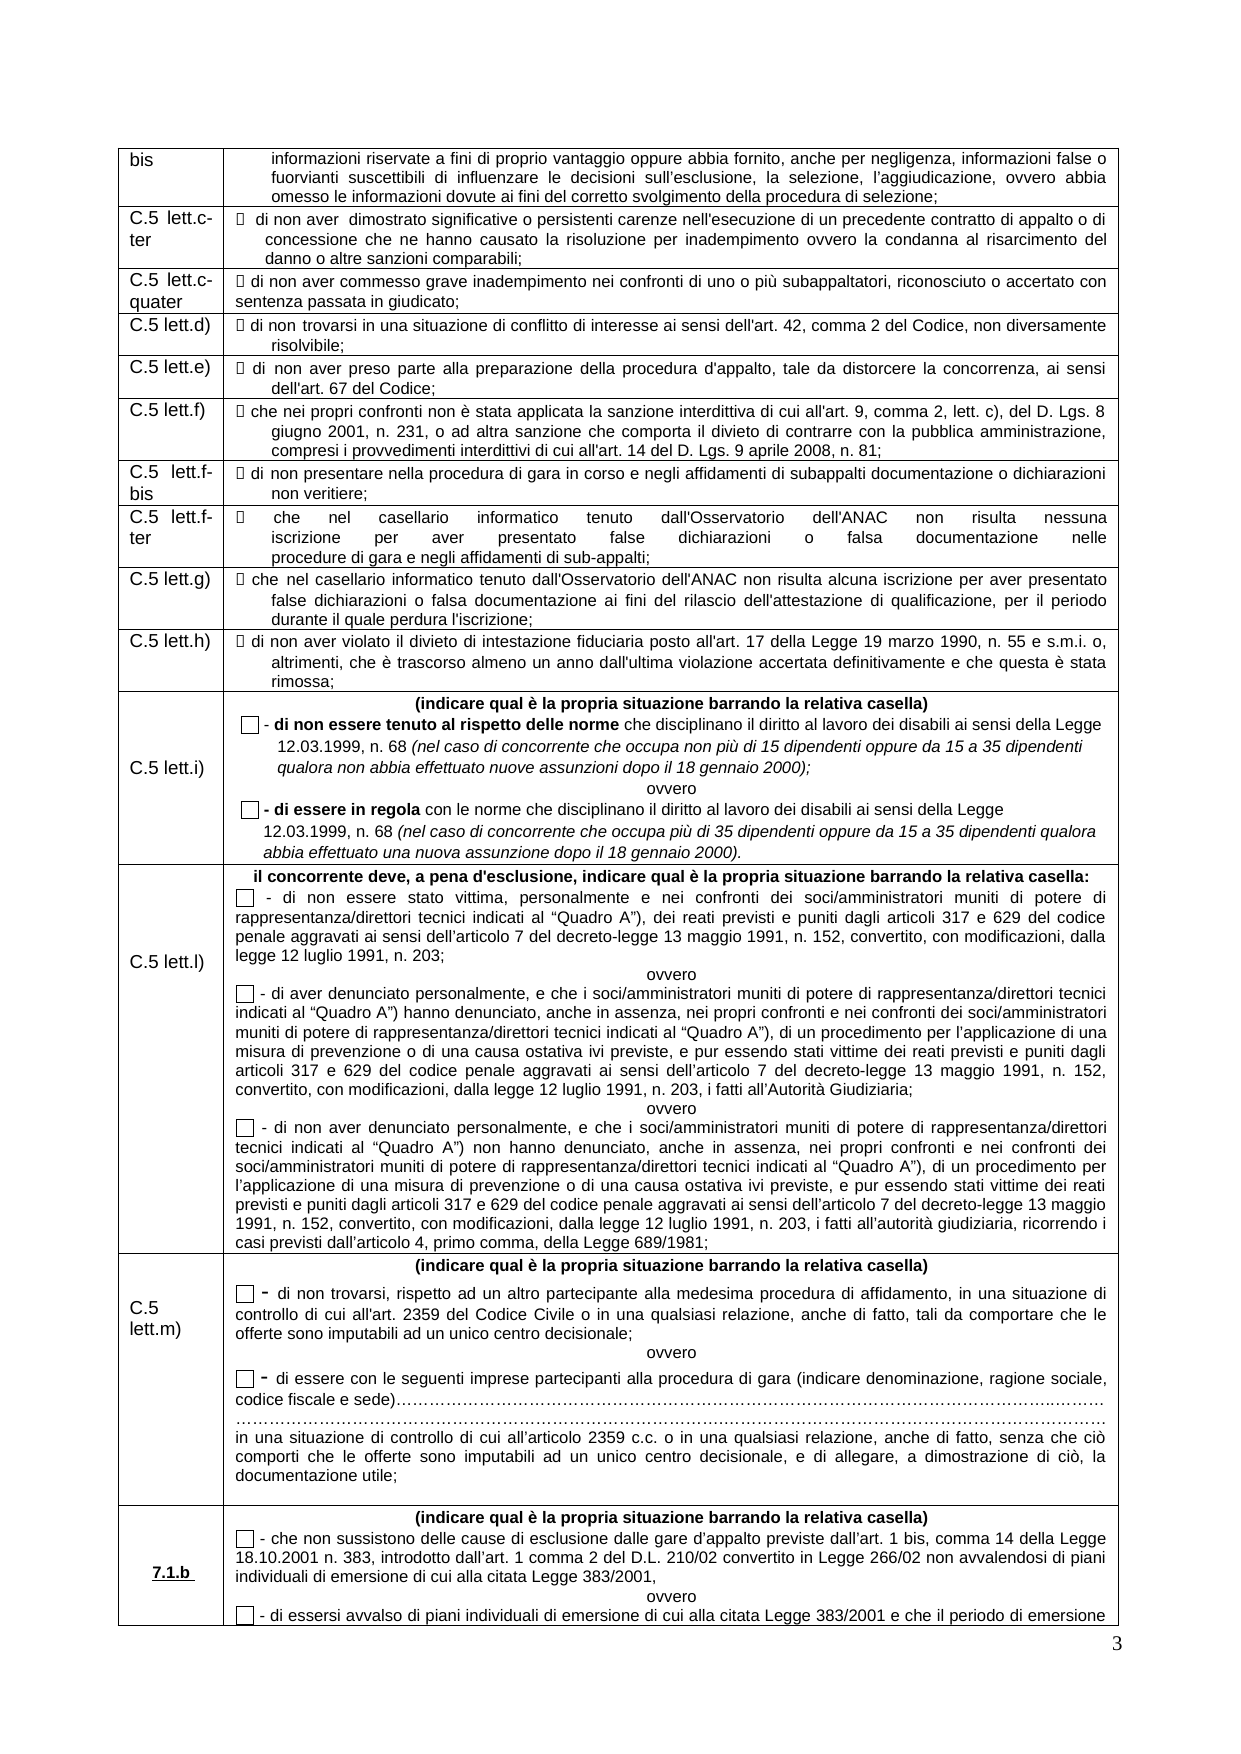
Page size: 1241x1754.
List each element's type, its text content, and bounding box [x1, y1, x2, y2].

table_cell C.5 lett.h) [119, 630, 223, 691]
table_cell  che nel casellario informatico tenuto dall'Osservatorio dell'ANAC non risulta alcuna iscrizione per aver presentato false dichiarazioni o falsa documentazione ai fini del rilascio dell'attestazione di qualificazione, per il periodo durante il quale perdura l'iscrizione; [224, 568, 1118, 629]
table_cell C.5 lett.m) [119, 1254, 223, 1504]
table_cell C.5 lett.f) [119, 399, 223, 460]
table_cell C.5 lett.i) [119, 692, 223, 864]
table_cell  di non aver commesso grave inadempimento nei confronti di uno o più subappaltatori, riconosciuto o accertato con sentenza passata in giudicato; [224, 269, 1118, 312]
table_cell  che nei propri confronti non è stata applicata la sanzione interdittiva di cui all'art. 9, comma 2, lett. c), del D. Lgs. 8 giugno 2001, n. 231, o ad altra sanzione che comporta il divieto di contrarre con la pubblica amministrazione, compresi i provvedimenti interdittivi di cui all'art. 14 del D. Lgs. 9 aprile 2008, n. 81; [224, 399, 1118, 460]
table_cell C.5 lett.d) [119, 314, 223, 355]
table_cell  che nel casellario informatico tenuto dall'Osservatorio dell'ANAC non risulta nessuna iscrizione per aver presentato false dichiarazioni o falsa documentazione nelle procedure di gara e negli affidamenti di sub-appalti; [224, 506, 1118, 567]
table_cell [224, 1506, 1118, 1625]
table_cell C.5 lett.l) [119, 865, 223, 1252]
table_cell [224, 149, 1118, 206]
table_cell  di non aver violato il divieto di intestazione fiduciaria posto all'art. 17 della Legge 19 marzo 1990, n. 55 e s.m.i. o, altrimenti, che è trascorso almeno un anno dall'ultima violazione accertata definitivamente e che questa è stata rimossa; [224, 630, 1118, 691]
table_cell 7.1.b [119, 1506, 223, 1625]
table_cell  di non presentare nella procedura di gara in corso e negli affidamenti di subappalti documentazione o dichiarazioni non veritiere; [224, 461, 1118, 504]
table_cell  di non aver preso parte alla preparazione della procedura d'appalto, tale da distorcere la concorrenza, ai sensi dell'art. 67 del Codice; [224, 356, 1118, 398]
table_cell C.5 lett.c-bis [119, 149, 223, 206]
table_cell C.5 lett.g) [119, 568, 223, 629]
table_cell C.5 lett.c-ter [119, 207, 223, 268]
table_cell  di non trovarsi in una situazione di conflitto di interesse ai sensi dell'art. 42, comma 2 del Codice, non diversamente risolvibile; [224, 314, 1118, 355]
table_cell C.5 lett.f-ter [119, 506, 223, 567]
table_cell C.5 lett.e) [119, 356, 223, 398]
table_cell il concorrente deve, a pena d'esclusione, indicare qual è la propria situazione barrando la relativa casella: - di non essere stato vittima, personalmente e nei confronti dei soci/amministratori muniti di potere di rappresentanza/direttori tecnici indicati al “Quadro A”), dei reati previsti e puniti dagli articoli 317 e 629 del codice penale aggravati ai sensi dell’articolo 7 del decreto-legge 13 maggio 1991, n. 152, convertito, con modificazioni, dalla legge 12 luglio 1991, n. 203; ovvero - di aver denunciato personalmente, e che i soci/amministratori muniti di potere di rappresentanza/direttori tecnici indicati al “Quadro A”) hanno denunciato, anche in assenza, nei propri confronti e nei confronti dei soci/amministratori muniti di potere di rappresentanza/direttori tecnici indicati al “Quadro A”), di un procedimento per l’applicazione di una misura di prevenzione o di una causa ostativa ivi previste, e pur essendo stati vittime dei reati previsti e puniti dagli articoli 317 e 629 del codice penale aggravati ai sensi dell’articolo 7 del decreto-legge 13 maggio 1991, n. 152, convertito, con modificazioni, dalla legge 12 luglio 1991, n. 203, i fatti all’Autorità Giudiziaria; ovvero - di non aver denunciato personalmente, e che i soci/amministratori muniti di potere di rappresentanza/direttori tecnici indicati al “Quadro A”) non hanno denunciato, anche in assenza, nei propri confronti e nei confronti dei soci/amministratori muniti di potere di rappresentanza/direttori tecnici indicati al “Quadro A”), di un procedimento per l’applicazione di una misura di prevenzione o di una causa ostativa ivi previste, e pur essendo stati vittime dei reati previsti e puniti dagli articoli 317 e 629 del codice penale aggravati ai sensi dell’articolo 7 del decreto-legge 13 maggio 1991, n. 152, convertito, con modificazioni, dalla legge 12 luglio 1991, n. 203, i fatti all’autorità giudiziaria, ricorrendo i casi previsti dall’articolo 4, primo comma, della Legge 689/1981; [224, 865, 1118, 1252]
table_cell  di non aver dimostrato significative o persistenti carenze nell'esecuzione di un precedente contratto di appalto o di concessione che ne hanno causato la risoluzione per inadempimento ovvero la condanna al risarcimento del danno o altre sanzioni comparabili; [224, 207, 1118, 268]
table_cell C.5 lett.f-bis [119, 461, 223, 504]
table_cell (indicare qual è la propria situazione barrando la relativa casella) - di non trovarsi, rispetto ad un altro partecipante alla medesima procedura di affidamento, in una situazione di controllo di cui all'art. 2359 del Codice Civile o in una qualsiasi relazione, anche di fatto, tali da comportare che le offerte sono imputabili ad un unico centro decisionale; ovvero - di essere con le seguenti imprese partecipanti alla procedura di gara (indicare denominazione, ragione sociale, codice fiscale e sede)………………………………………………………………………………………………………..……… …………………………………………………………………………….…………………………………………………………… in una situazione di controllo di cui all’articolo 2359 c.c. o in una qualsiasi relazione, anche di fatto, senza che ciò comporti che le offerte sono imputabili ad un unico centro decisionale, e di allegare, a dimostrazione di ciò, la documentazione utile; [224, 1254, 1118, 1504]
table_cell C.5 lett.c-quater [119, 269, 223, 312]
table_cell (indicare qual è la propria situazione barrando la relativa casella) - di non essere tenuto al rispetto delle norme che disciplinano il diritto al lavoro dei disabili ai sensi della Legge 12.03.1999, n. 68 (nel caso di concorrente che occupa non più di 15 dipendenti oppure da 15 a 35 dipendenti qualora non abbia effettuato nuove assunzioni dopo il 18 gennaio 2000); ovvero - di essere in regola con le norme che disciplinano il diritto al lavoro dei disabili ai sensi della Legge 12.03.1999, n. 68 (nel caso di concorrente che occupa più di 35 dipendenti oppure da 15 a 35 dipendenti qualora abbia effettuato una nuova assunzione dopo il 18 gennaio 2000). [224, 692, 1118, 864]
